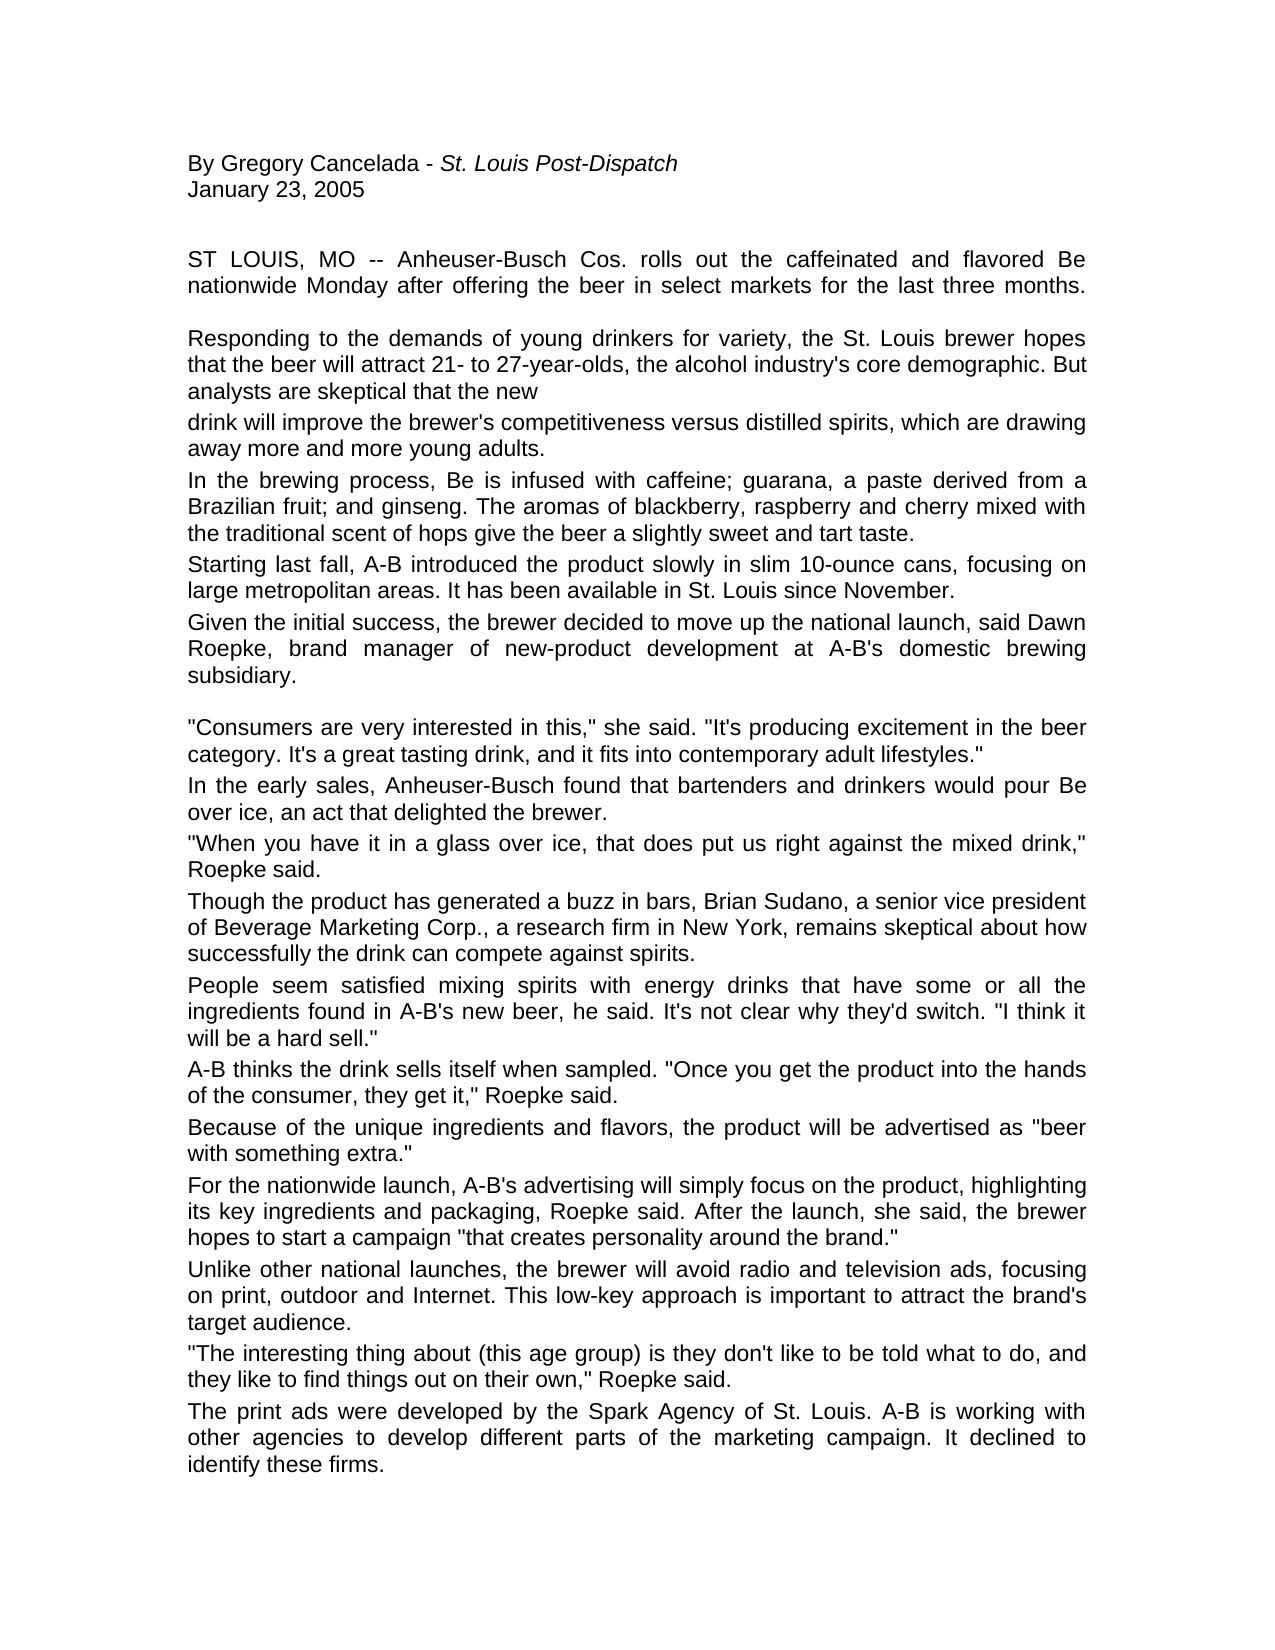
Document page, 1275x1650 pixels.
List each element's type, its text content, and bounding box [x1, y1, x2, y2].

text Starting last fall, A-B introduced the product slowly in slim 10-ounce cans, focusing on large metropolitan areas. It has been available in since November. [187, 551, 1087, 604]
text A-B thinks the drink sells itself when sampled. "Once you get the product into the hands of the consumer, they get it," Roepke said. [187, 1056, 1087, 1109]
text By Gregory Cancelada - Post-Dispatch [187, 150, 1087, 176]
text The print ads were developed by the Spark Agency of St. Louis. A-B is working with other agencies to develop different parts of the marketing campaign. It declined to identify these firms. [187, 1398, 1087, 1477]
text In the brewing process, Be is infused with caffeine; guarana, a paste derived from a Brazilian fruit; and ginseng. The aromas of blackberry, raspberry and cherry mixed with the traditional scent of hops give the beer a slightly sweet and tart taste. [187, 467, 1087, 546]
text January 23, 2005 [187, 176, 1087, 203]
text Unlike other national launches, the brewer will avoid radio and television ads, focusing on print, outdoor and Internet. This low-key approach is important to attract the brand's target audience. [187, 1256, 1087, 1335]
text Given the initial success, the brewer decided to move up the national launch, said Dawn Roepke, brand manager of new-product development at A-B's domestic brewing subsidiary. "Consumers are very interested in this," she said. "It's producing excitement in the beer category. It's a great tasting drink, and it fits into contemporary adult lifestyles." [187, 609, 1087, 767]
text drink will improve the brewer's competitiveness versus distilled spirits, which are drawing away more and more young adults. [187, 409, 1087, 462]
text "When you have it in a glass over ice, that does put us right against the mixed drink," Roepke said. [187, 830, 1087, 883]
text Though the product has generated a buzz in bars, Brian Sudano, a senior vice president of Beverage Marketing Corp., a research firm in , remains skeptical about how successfully the drink can compete against spirits. [187, 888, 1087, 967]
text Because of the unique ingredients and flavors, the product will be advertised as "beer with something extra." [187, 1114, 1087, 1167]
text "The interesting thing about (this age group) is they don't like to be told what to do, and they like to find things out on their own," Roepke said. [187, 1340, 1087, 1393]
text In the early sales, Anheuser-Busch found that bartenders and drinkers would pour Be over ice, an act that delighted the brewer. [187, 772, 1087, 825]
text -- Anheuser-Busch Cos. rolls out the caffeinated and flavored Be nationwide Monday after offering the beer in select markets for the last three months. Responding to the demands of young drinkers for variety, the brewer hopes that the beer will attract 21- to 27-year-olds, the alcohol industry's core demographic. But analysts are skeptical that the new [187, 224, 1087, 404]
text People seem satisfied mixing spirits with energy drinks that have some or all the ingredients found in A-B's new beer, he said. It's not clear why they'd switch. "I think it will be a hard sell." [187, 972, 1087, 1051]
text For the nationwide launch, A-B's advertising will simply focus on the product, highlighting its key ingredients and packaging, Roepke said. After the launch, she said, the brewer hopes to start a campaign "that creates personality around the brand." [187, 1172, 1087, 1251]
